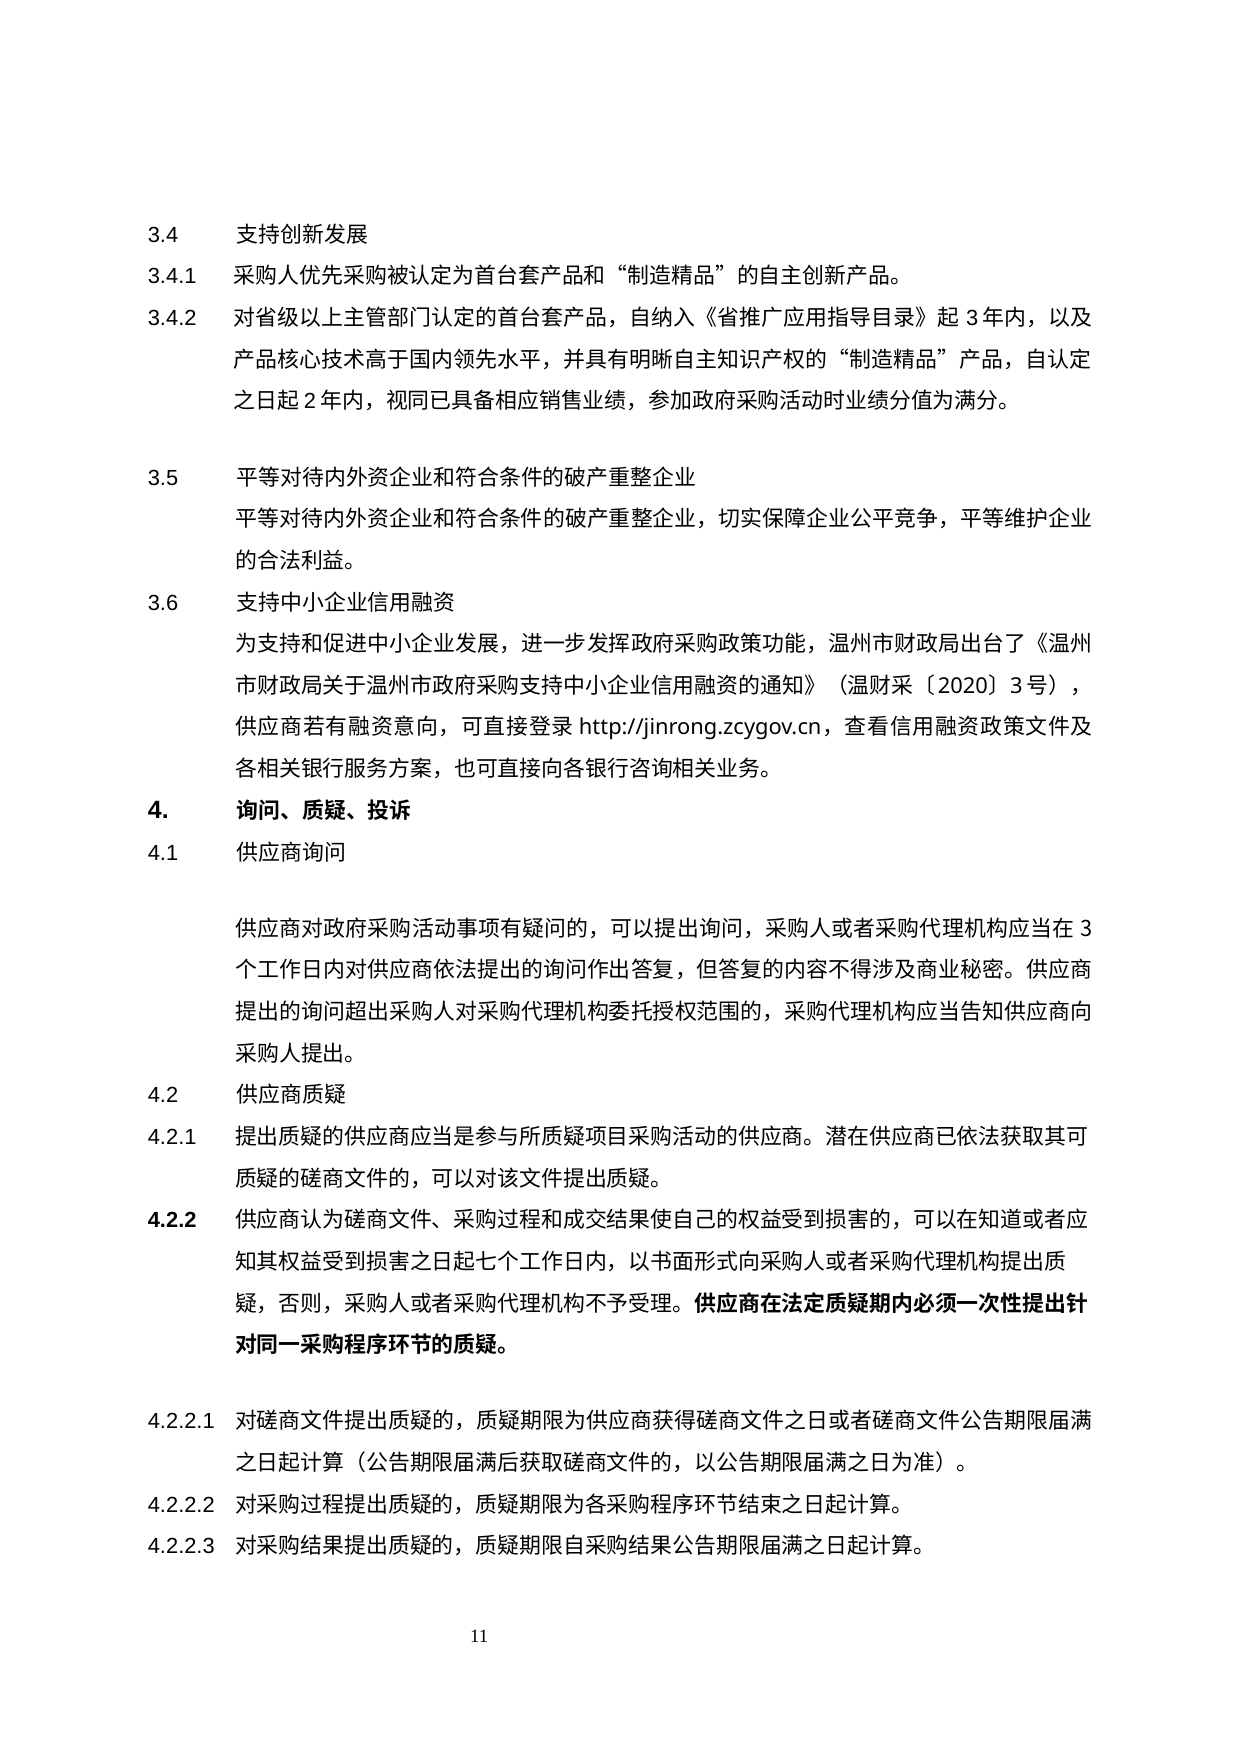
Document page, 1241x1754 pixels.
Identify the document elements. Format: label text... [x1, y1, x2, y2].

list 对采购结果提出质疑的，质疑期限自采购结果公告期限届满之日起计算。 [148, 1518, 1092, 1560]
list 提出质疑的供应商应当是参与所质疑项目采购活动的供应商。潜在供应商已依法获取其可质疑的磋商文件的，可以对该文件提出质疑。 [148, 1109, 1092, 1192]
list 支持创新发展 [148, 207, 1092, 248]
list 对磋商文件提出质疑的，质疑期限为供应商获得磋商文件之日或者磋商文件公告期限届满之日起计算（公告期限届满后获取磋商文件的，以公告期限届满之日为准）。 [148, 1393, 1092, 1477]
list 采购人优先采购被认定为首台套产品和“制造精品”的自主创新产品。 [148, 248, 1092, 290]
list 供应商询问 [148, 824, 1092, 866]
list 询问、质疑、投诉 [148, 783, 1092, 824]
text 平等对待内外资企业和符合条件的破产重整企业，切实保障企业公平竞争，平等维护企业的合法利益。 [235, 491, 1092, 574]
list 对采购过程提出质疑的，质疑期限为各采购程序环节结束之日起计算。 [148, 1477, 1092, 1518]
list 供应商认为磋商文件、采购过程和成交结果使自己的权益受到损害的，可以在知道或者应知其权益受到损害之日起七个工作日内，以书面形式向采购人或者采购代理机构提出质疑，否则，采购人或者采购代理机构不予受理。供应商在法定质疑期内必须一次性提出针对同一采购程序环节的质疑。 [148, 1192, 1092, 1359]
text 为支持和促进中小企业发展，进一步发挥政府采购政策功能，温州市财政局出台了《温州市财政局关于温州市政府采购支持中小企业信用融资的通知》（温财采〔2020〕3号），供应商若有融资意向，可直接登录http://jinrong.zcygov.cn，查看信用融资政策文件及各相关银行服务方案，也可直接向各银行咨询相关业务。 [235, 616, 1092, 783]
text 供应商对政府采购活动事项有疑问的，可以提出询问，采购人或者采购代理机构应当在3个工作日内对供应商依法提出的询问作出答复，但答复的内容不得涉及商业秘密。供应商提出的询问超出采购人对采购代理机构委托授权范围的，采购代理机构应当告知供应商向采购人提出。 [235, 901, 1092, 1067]
list 供应商质疑 [148, 1067, 1092, 1109]
list 支持中小企业信用融资 [148, 574, 1092, 616]
list 平等对待内外资企业和符合条件的破产重整企业 [148, 449, 1092, 491]
list 对省级以上主管部门认定的首台套产品，自纳入《省推广应用指导目录》起3年内，以及产品核心技术高于国内领先水平，并具有明晰自主知识产权的“制造精品”产品，自认定之日起2年内，视同已具备相应销售业绩，参加政府采购活动时业绩分值为满分。 [148, 290, 1092, 415]
